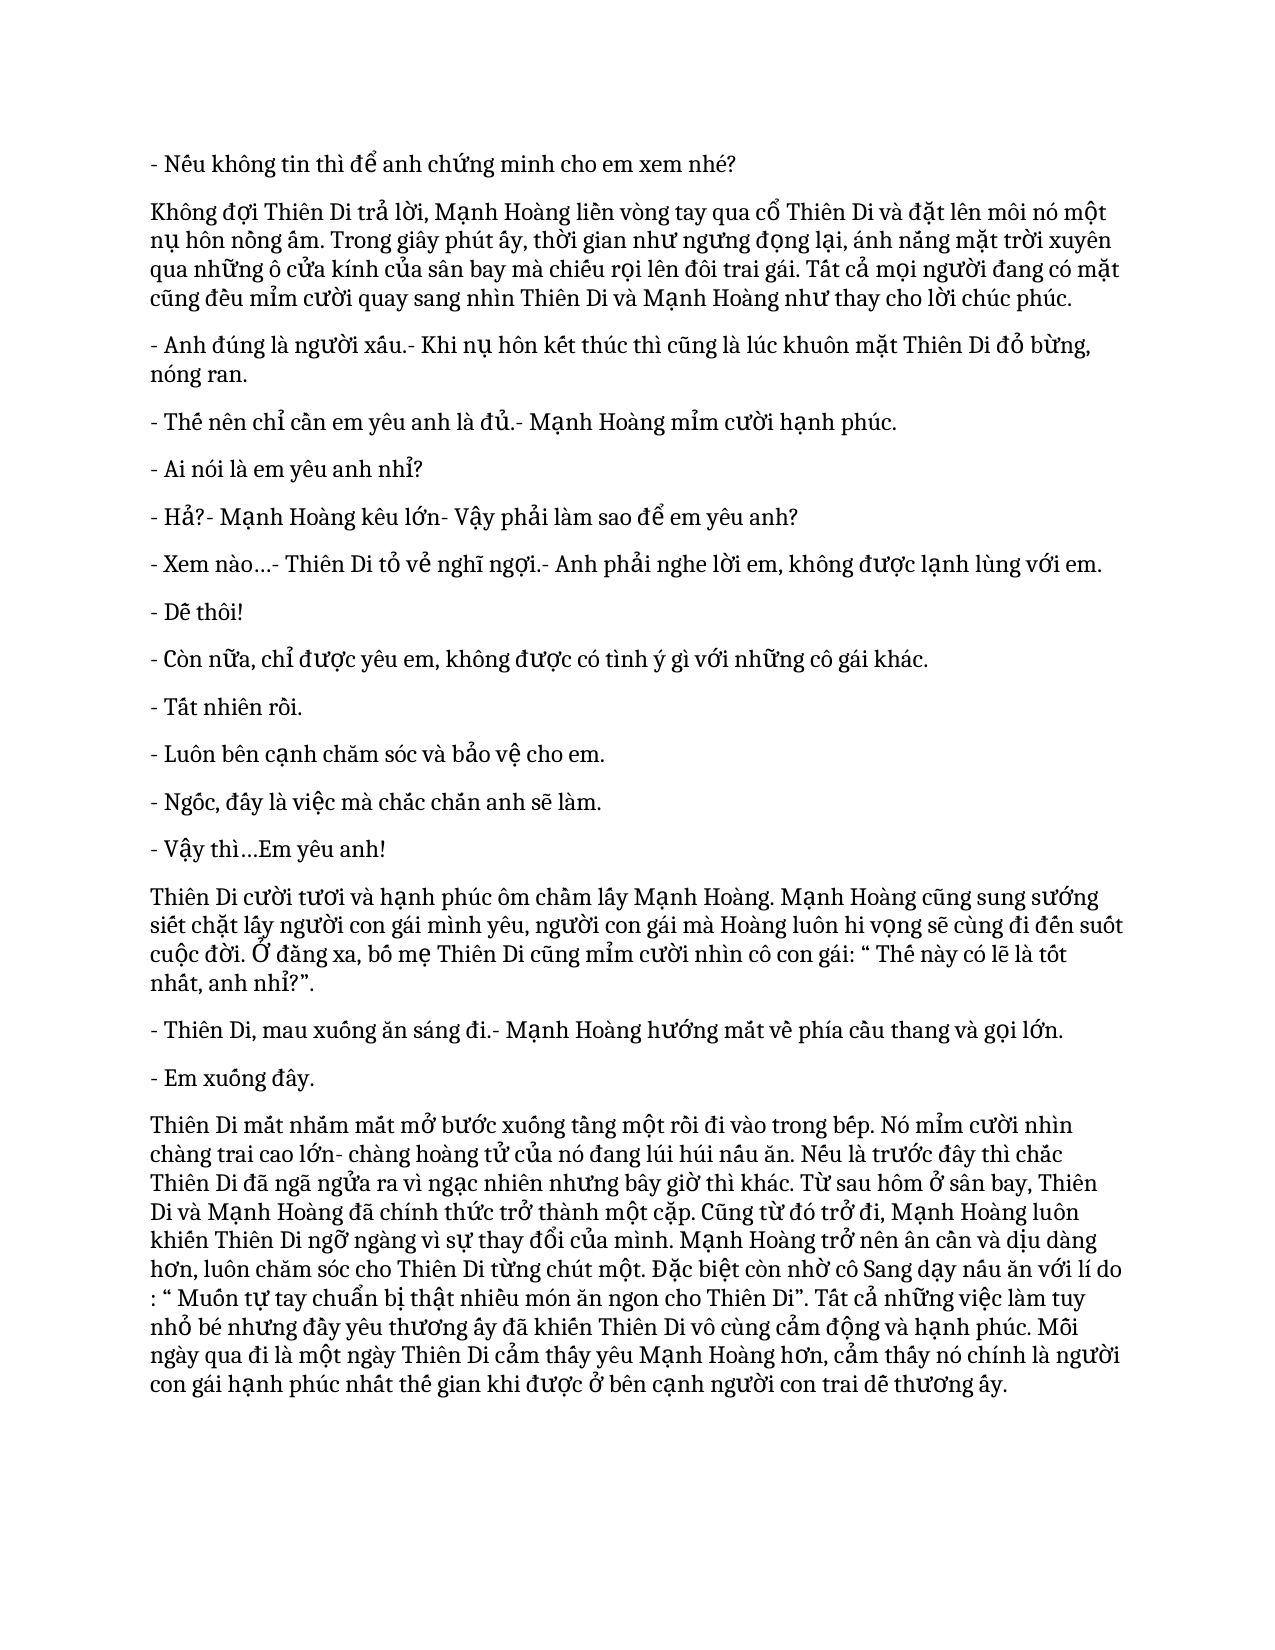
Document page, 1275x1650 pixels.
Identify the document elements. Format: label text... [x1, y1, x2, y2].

text - Thiên Di, mau xuống ăn sáng đi.- Mạnh Hoàng hướng mắt về phía cầu thang và gọi lớn. [150, 1016, 1125, 1045]
text - Ngốc, đấy là việc mà chắc chắn anh sẽ làm. [150, 787, 1125, 816]
text - Nếu không tin thì để anh chứng minh cho em xem nhé? [150, 150, 1125, 179]
text - Hả?- Mạnh Hoàng kêu lớn- Vậy phải làm sao để em yêu anh? [150, 502, 1125, 531]
text - Tất nhiên rồi. [150, 692, 1125, 721]
text - Dễ thôi! [150, 597, 1125, 626]
text - Luôn bên cạnh chăm sóc và bảo vệ cho em. [150, 740, 1125, 769]
text - Anh đúng là người xấu.- Khi nụ hôn kết thúc thì cũng là lúc khuôn mặt Thiên Di đỏ bừng, nóng ran. [150, 331, 1125, 389]
text - Em xuống đây. [150, 1064, 1125, 1092]
text Thiên Di cười tươi và hạnh phúc ôm chầm lấy Mạnh Hoàng. Mạnh Hoàng cũng sung sướng siết chặt lấy người con gái mình yêu, người con gái mà Hoàng luôn hi vọng sẽ cùng đi đến suốt cuộc đời. Ở đằng xa, bố mẹ Thiên Di cũng mỉm cười nhìn cô con gái: “ Thế này có lẽ là tốt nhất, anh nhỉ?”. [150, 882, 1125, 997]
text - Còn nữa, chỉ được yêu em, không được có tình ý gì với những cô gái khác. [150, 645, 1125, 674]
text - Vậy thì…Em yêu anh! [150, 835, 1125, 864]
text - Xem nào…- Thiên Di tỏ vẻ nghĩ ngợi.- Anh phải nghe lời em, không được lạnh lùng với em. [150, 550, 1125, 579]
text Không đợi Thiên Di trả lời, Mạnh Hoàng liền vòng tay qua cổ Thiên Di và đặt lên môi nó một nụ hôn nồng ấm. Trong giây phút ấy, thời gian như ngưng đọng lại, ánh nắng mặt trời xuyên qua những ô cửa kính của sân bay mà chiếu rọi lên đôi trai gái. Tất cả mọi người đang có mặt cũng đều mỉm cười quay sang nhìn Thiên Di và Mạnh Hoàng như thay cho lời chúc phúc. [150, 197, 1125, 312]
text Thiên Di mắt nhắm mắt mở bước xuống tầng một rồi đi vào trong bếp. Nó mỉm cười nhìn chàng trai cao lớn- chàng hoàng tử của nó đang lúi húi nấu ăn. Nếu là trước đây thì chắc Thiên Di đã ngã ngửa ra vì ngạc nhiên nhưng bây giờ thì khác. Từ sau hôm ở sân bay, Thiên Di và Mạnh Hoàng đã chính thức trở thành một cặp. Cũng từ đó trở đi, Mạnh Hoàng luôn khiến Thiên Di ngỡ ngàng vì sự thay đổi của mình. Mạnh Hoàng trở nên ân cần và dịu dàng hơn, luôn chăm sóc cho Thiên Di từng chút một. Đặc biệt còn nhờ cô Sang dạy nấu ăn với lí do : “ Muốn tự tay chuẩn bị thật nhiều món ăn ngon cho Thiên Di”. Tất cả những việc làm tuy nhỏ bé nhưng đầy yêu thương ấy đã khiến Thiên Di vô cùng cảm động và hạnh phúc. Mỗi ngày qua đi là một ngày Thiên Di cảm thấy yêu Mạnh Hoàng hơn, cảm thấy nó chính là người con gái hạnh phúc nhất thế gian khi được ở bên cạnh người con trai dễ thương ấy. [150, 1111, 1125, 1399]
text - Ai nói là em yêu anh nhỉ? [150, 455, 1125, 484]
text - Thế nên chỉ cần em yêu anh là đủ.- Mạnh Hoàng mỉm cười hạnh phúc. [150, 407, 1125, 436]
